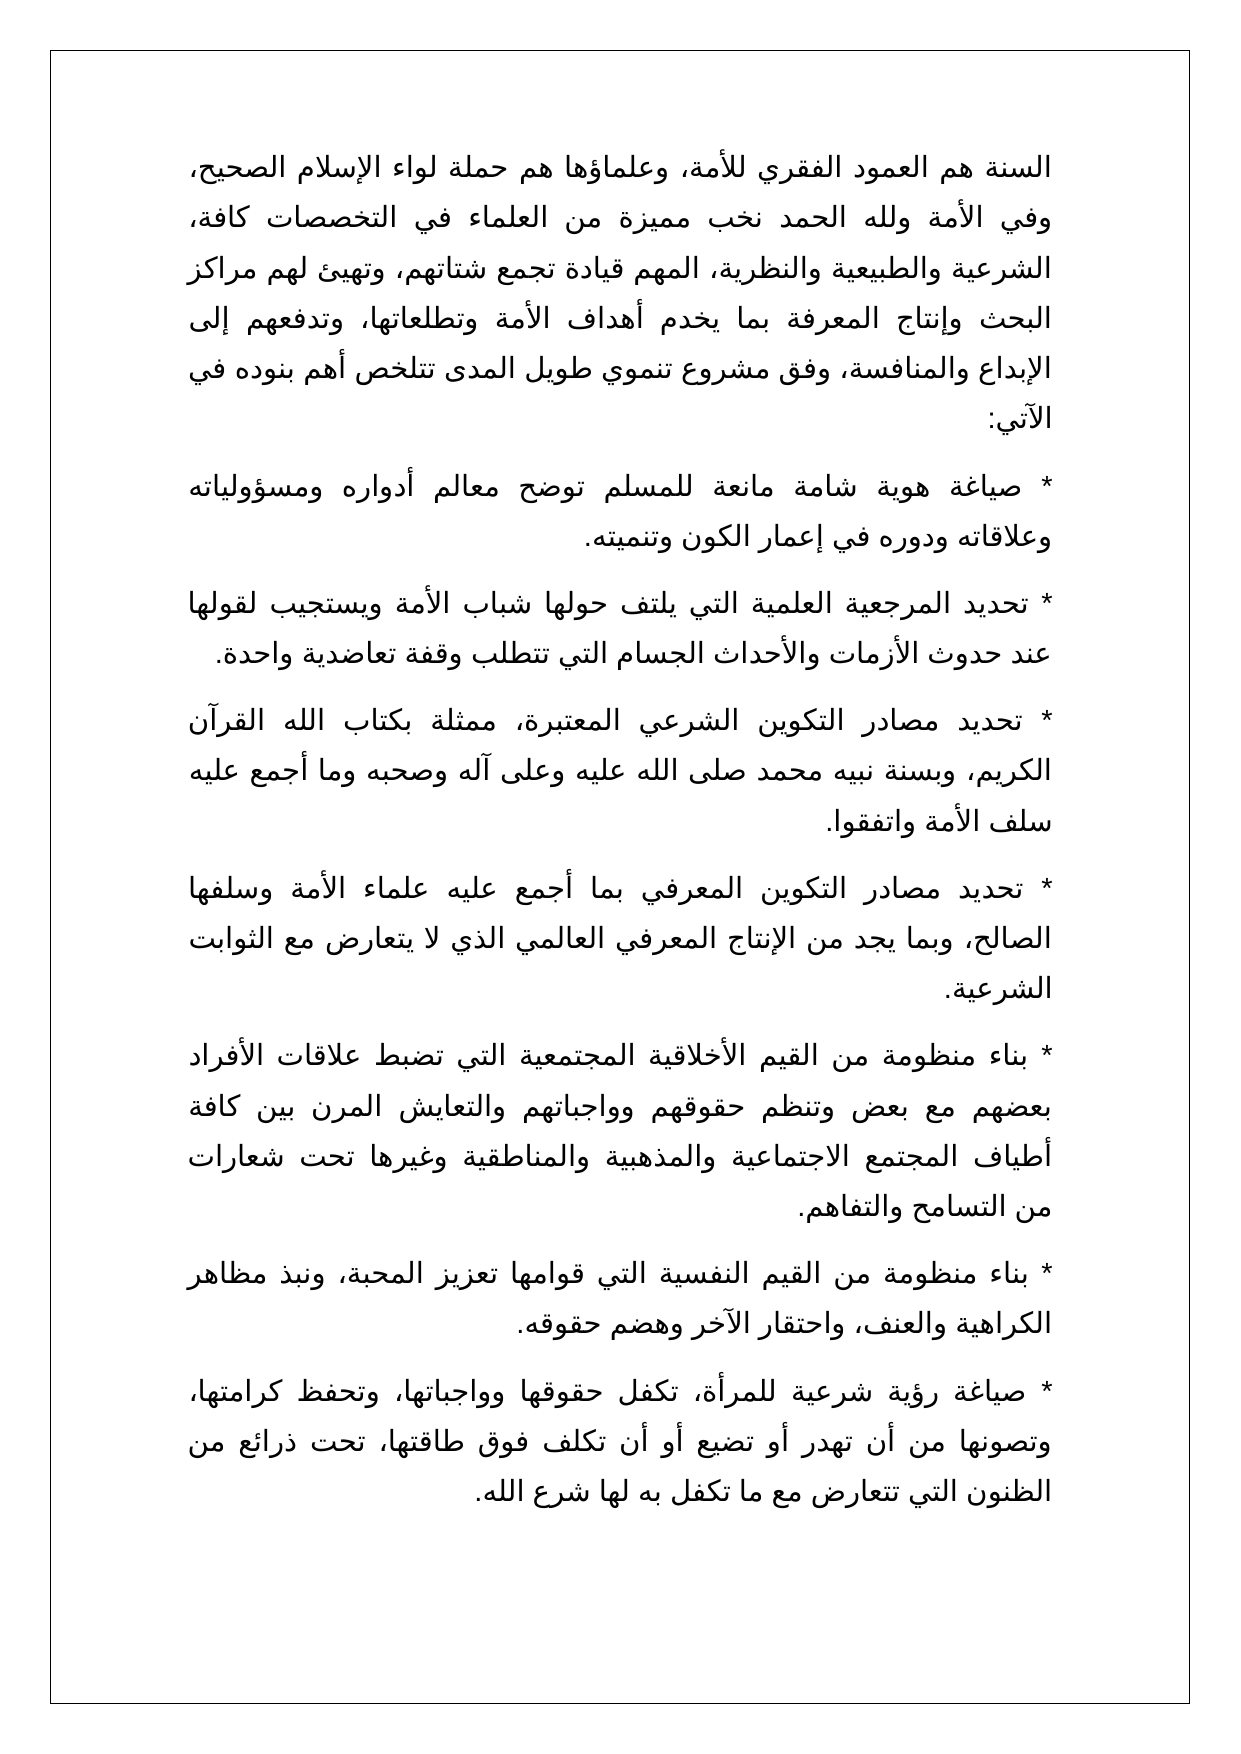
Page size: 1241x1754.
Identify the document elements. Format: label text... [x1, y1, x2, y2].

text * تحديد مصادر التكوين المعرفي بما أجمع عليه علماء الأمة وسلفها الصالح، وبما يجد من الإنتاج المعرفي العالمي الذي لا يتعارض مع الثوابت الشرعية. [187, 871, 1053, 1005]
text السنة هم العمود الفقري للأمة، وعلماؤها هم حملة لواء الإسلام الصحيح، وفي الأمة ولله الحمد نخب مميزة من العلماء في التخصصات كافة، الشرعية والطبيعية والنظرية، المهم قيادة تجمع شتاتهم، وتهيئ لهم مراكز البحث وإنتاج المعرفة بما يخدم أهداف الأمة وتطلعاتها، وتدفعهم إلى الإبداع والمنافسة، وفق مشروع تنموي طويل المدى تتلخص أهم بنوده في الآتي: [187, 150, 1053, 435]
text * بناء منظومة من القيم الأخلاقية المجتمعية التي تضبط علاقات الأفراد بعضهم مع بعض وتنظم حقوقهم وواجباتهم والتعايش المرن بين كافة أطياف المجتمع الاجتماعية والمذهبية والمناطقية وغيرها تحت شعارات من التسامح والتفاهم. [187, 1038, 1053, 1223]
text * تحديد مصادر التكوين الشرعي المعتبرة، ممثلة بكتاب الله القرآن الكريم، وبسنة نبيه محمد صلى الله عليه وعلى آله وصحبه وما أجمع عليه سلف الأمة واتفقوا. [187, 703, 1053, 837]
text * بناء منظومة من القيم النفسية التي قوامها تعزيز المحبة، ونبذ مظاهر الكراهية والعنف، واحتقار الآخر وهضم حقوقه. [187, 1256, 1053, 1340]
text * تحديد المرجعية العلمية التي يلتف حولها شباب الأمة ويستجيب لقولها عند حدوث الأزمات والأحداث الجسام التي تتطلب وقفة تعاضدية واحدة. [187, 586, 1053, 670]
text * صياغة هوية شامة مانعة للمسلم توضح معالم أدواره ومسؤولياته وعلاقاته ودوره في إعمار الكون وتنميته. [187, 468, 1053, 552]
text * صياغة رؤية شرعية للمرأة، تكفل حقوقها وواجباتها، وتحفظ كرامتها، وتصونها من أن تهدر أو تضيع أو أن تكلف فوق طاقتها، تحت ذرائع من الظنون التي تتعارض مع ما تكفل به لها شرع الله. [187, 1373, 1053, 1508]
